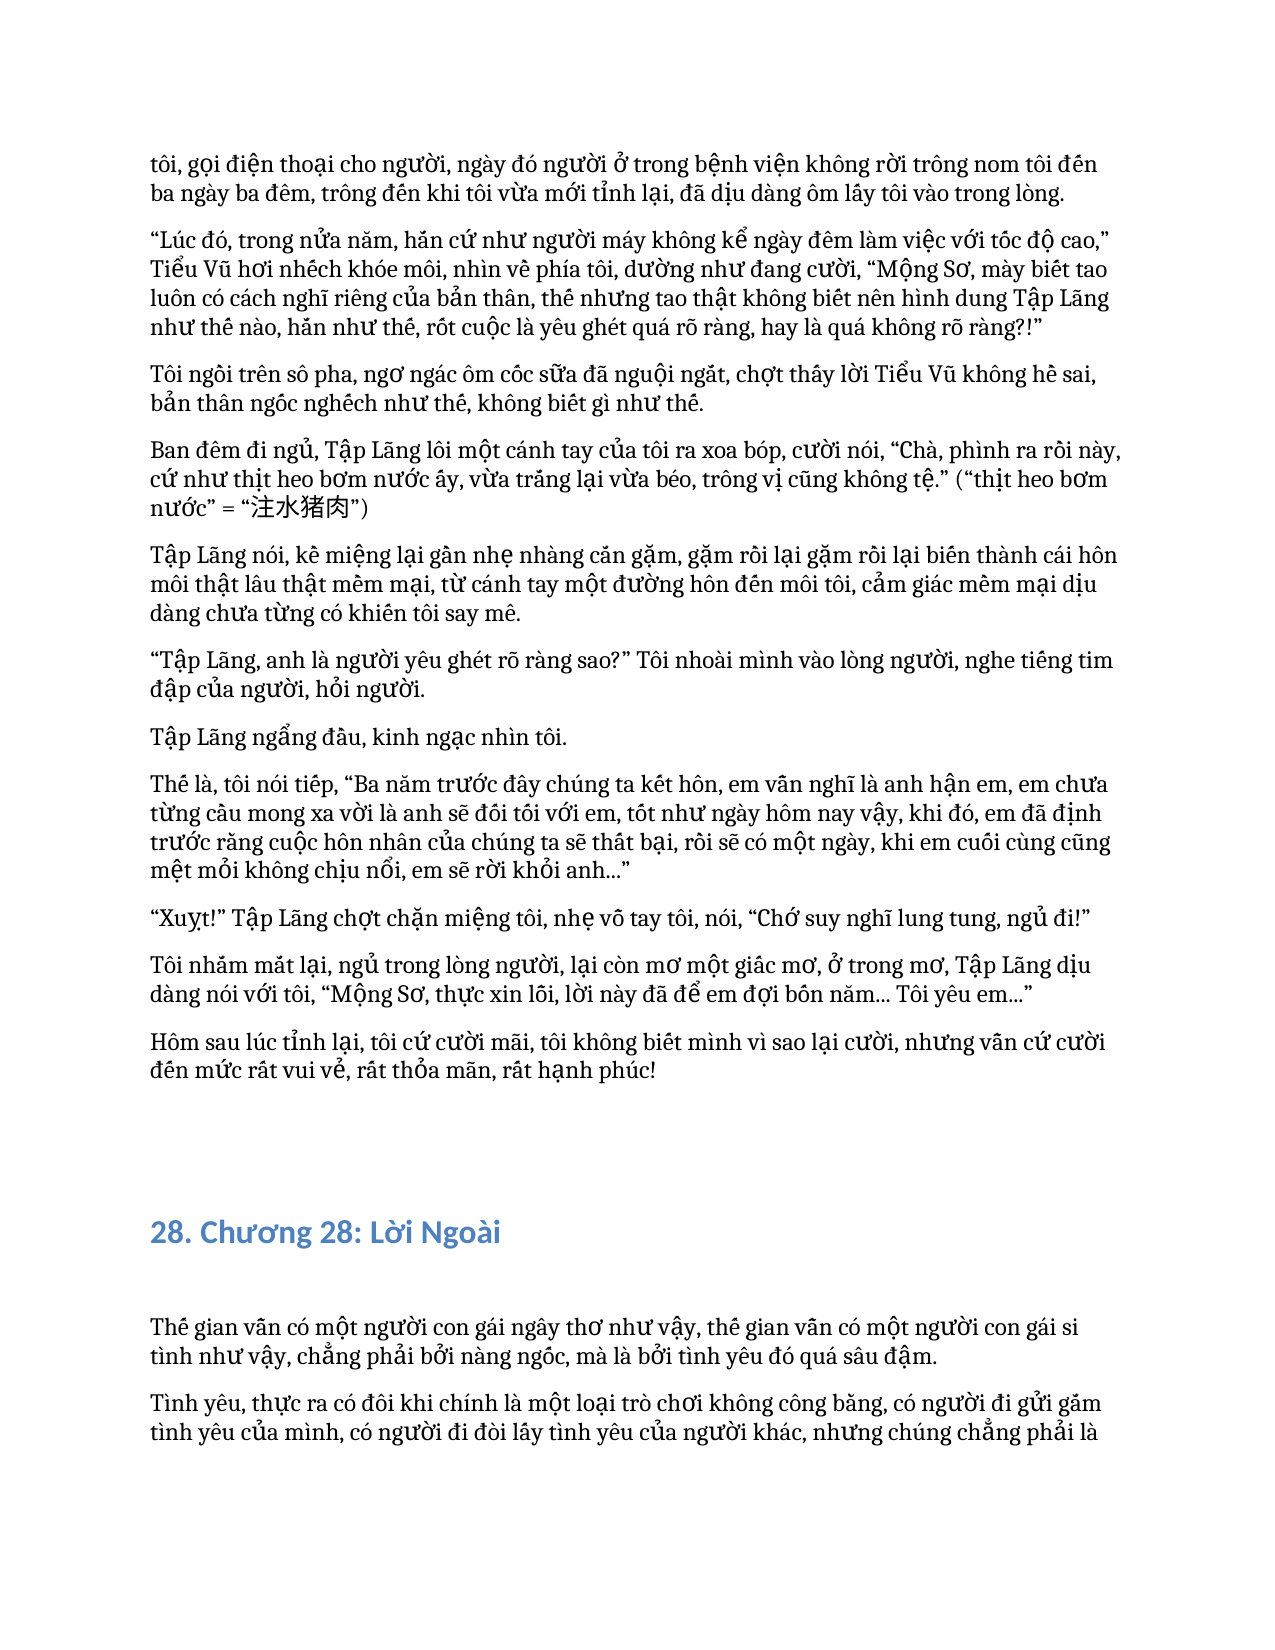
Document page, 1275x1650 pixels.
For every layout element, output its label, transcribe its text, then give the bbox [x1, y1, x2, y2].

text Tập Lãng ngẩng đầu, kinh ngạc nhìn tôi. [150, 722, 1125, 751]
text Ban đêm đi ngủ, Tập Lãng lôi một cánh tay của tôi ra xoa bóp, cười nói, “Chà, phình ra rồi này, cứ như thịt heo bơm nước ấy, vừa trắng lại vừa béo, trông vị cũng không tệ.” (“thịt heo bơm nước” = “注水猪肉”) [150, 436, 1125, 522]
text Tôi ngồi trên sô pha, ngơ ngác ôm cốc sữa đã nguội ngắt, chợt thấy lời Tiểu Vũ không hề sai, bản thân ngốc nghếch như thế, không biết gì như thế. [150, 360, 1125, 417]
text “Lúc đó, trong nửa năm, hắn cứ như người máy không kể ngày đêm làm việc với tốc độ cao,” Tiểu Vũ hơi nhếch khóe môi, nhìn về phía tôi, dường như đang cười, “Mộng Sơ, mày biết tao luôn có cách nghĩ riêng của bản thân, thế nhưng tao thật không biết nên hình dung Tập Lãng như thế nào, hắn như thế, rốt cuộc là yêu ghét quá rõ ràng, hay là quá không rõ ràng?!” [150, 226, 1125, 341]
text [150, 1389, 1125, 1447]
subtitle 28. Chương 28: Lời Ngoài [150, 1211, 1125, 1252]
text “Tập Lãng, anh là người yêu ghét rõ ràng sao?” Tôi nhoài mình vào lòng người, nghe tiếng tim đập của người, hỏi người. [150, 646, 1125, 704]
text Tập Lãng nói, kề miệng lại gần nhẹ nhàng cắn gặm, gặm rồi lại gặm rồi lại biến thành cái hôn môi thật lâu thật mềm mại, từ cánh tay một đường hôn đến môi tôi, cảm giác mềm mại dịu dàng chưa từng có khiến tôi say mê. [150, 541, 1125, 627]
text Thế là, tôi nói tiếp, “Ba năm trước đây chúng ta kết hôn, em vẫn nghĩ là anh hận em, em chưa từng cầu mong xa vời là anh sẽ đối tối với em, tốt như ngày hôm nay vậy, khi đó, em đã định trước rằng cuộc hôn nhân của chúng ta sẽ thất bại, rồi sẽ có một ngày, khi em cuối cùng cũng mệt mỏi không chịu nổi, em sẽ rời khỏi anh...” [150, 770, 1125, 885]
text Thế gian vẫn có một người con gái ngây thơ như vậy, thế gian vẫn có một người con gái si tình như vậy, chẳng phải bởi nàng ngốc, mà là bởi tình yêu đó quá sâu đậm. [150, 1255, 1125, 1370]
text “Xuỵt!” Tập Lãng chợt chặn miệng tôi, nhẹ vỗ tay tôi, nói, “Chớ suy nghĩ lung tung, ngủ đi!” [150, 904, 1125, 932]
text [150, 150, 1125, 207]
text Tôi nhắm mắt lại, ngủ trong lòng người, lại còn mơ một giấc mơ, ở trong mơ, Tập Lãng dịu dàng nói với tôi, “Mộng Sơ, thực xin lỗi, lời này đã để em đợi bốn năm... Tôi yêu em...” [150, 951, 1125, 1009]
text Hôm sau lúc tỉnh lại, tôi cứ cười mãi, tôi không biết mình vì sao lại cười, nhưng vẫn cứ cười đến mức rất vui vẻ, rất thỏa mãn, rất hạnh phúc! [150, 1027, 1125, 1085]
